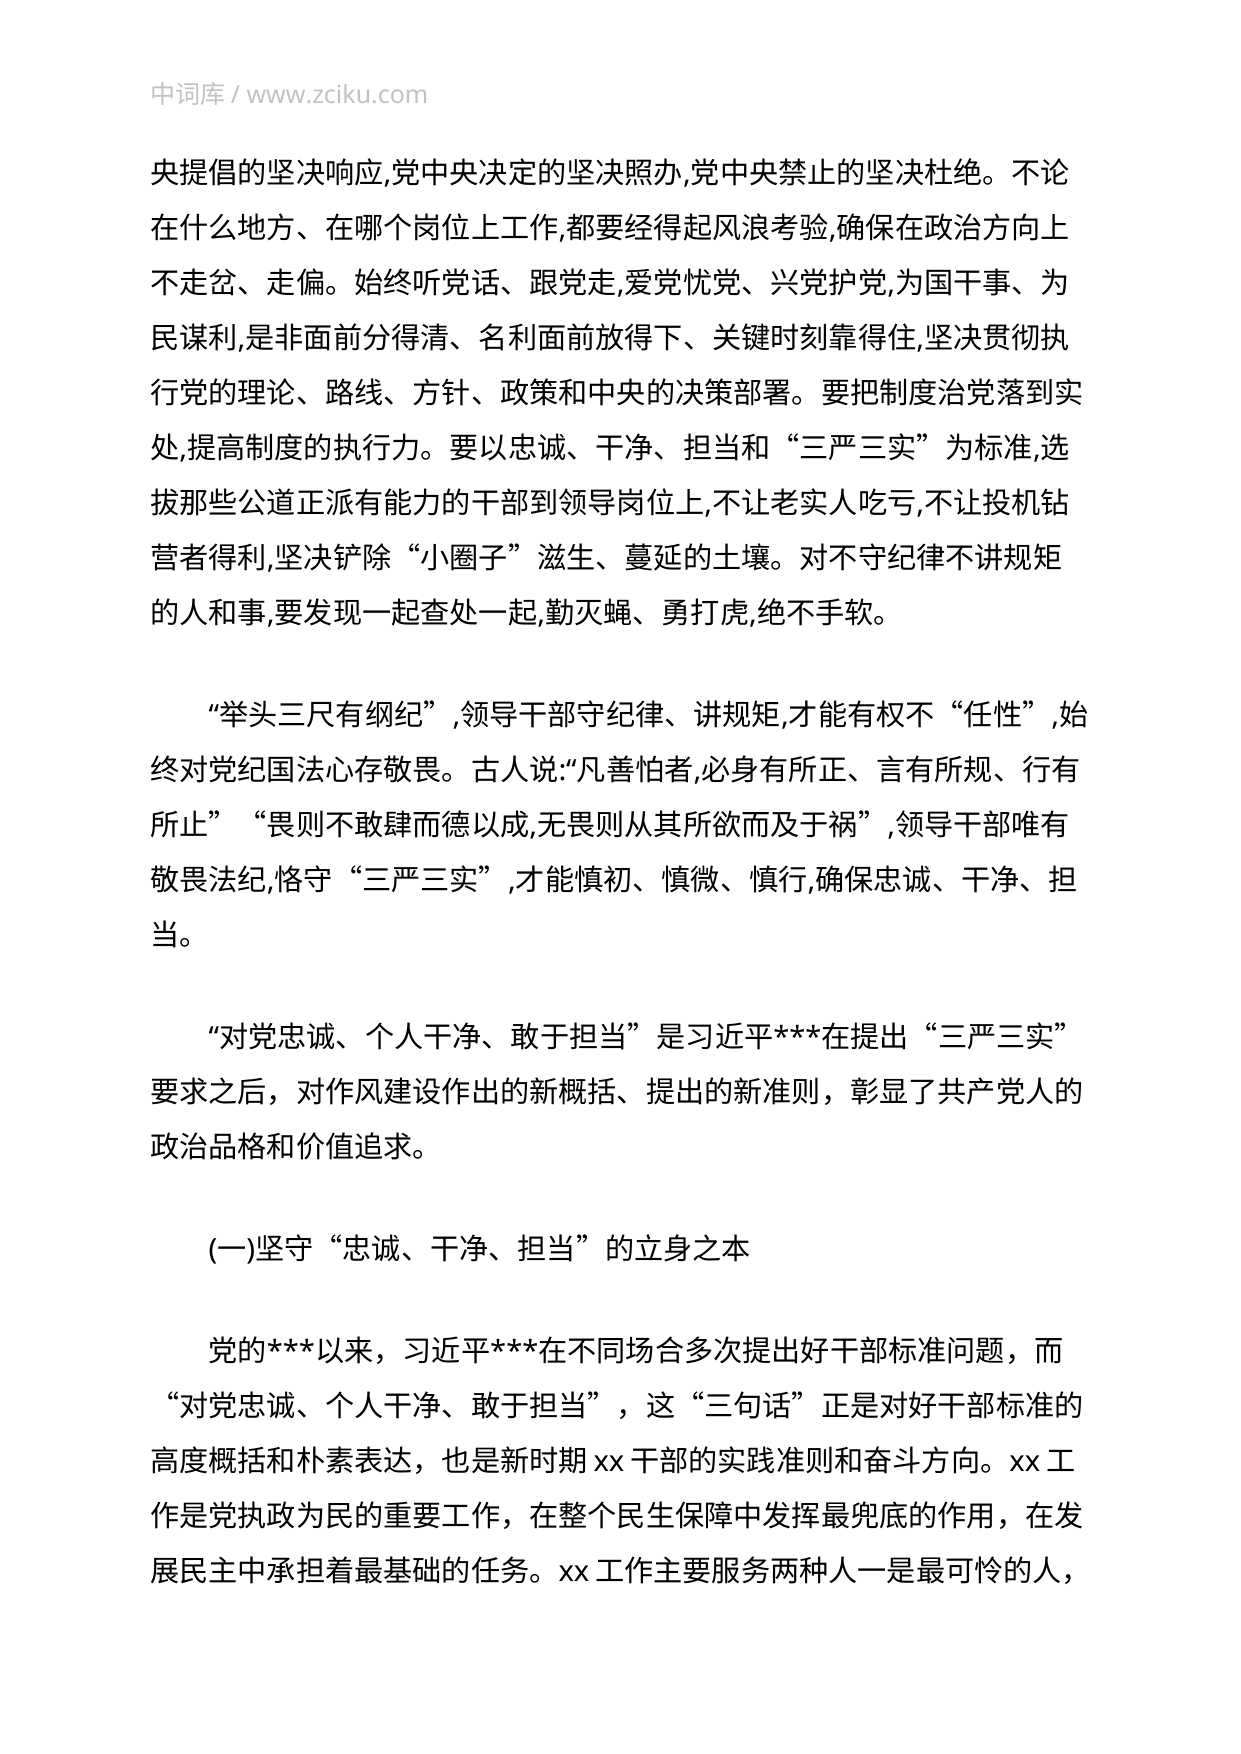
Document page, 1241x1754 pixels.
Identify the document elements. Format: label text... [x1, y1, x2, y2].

text (一)坚守“忠诚、干净、担当”的立身之本 [150, 1225, 1090, 1268]
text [150, 1327, 1090, 1589]
text “对党忠诚、个人干净、敢于担当”是习近平***在提出“三严三实”要求之后，对作风建设作出的新概括、提出的新准则，彰显了共产党人的政治品格和价值追求。 [150, 1014, 1090, 1166]
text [150, 150, 1090, 632]
text “举头三尺有纲纪”,领导干部守纪律、讲规矩,才能有权不“任性”,始终对党纪国法心存敬畏。古人说:“凡善怕者,必身有所正、言有所规、行有所止”“畏则不敢肆而德以成,无畏则从其所欲而及于祸”,领导干部唯有敬畏法纪,恪守“三严三实”,才能慎初、慎微、慎行,确保忠诚、干净、担当。 [150, 692, 1090, 954]
